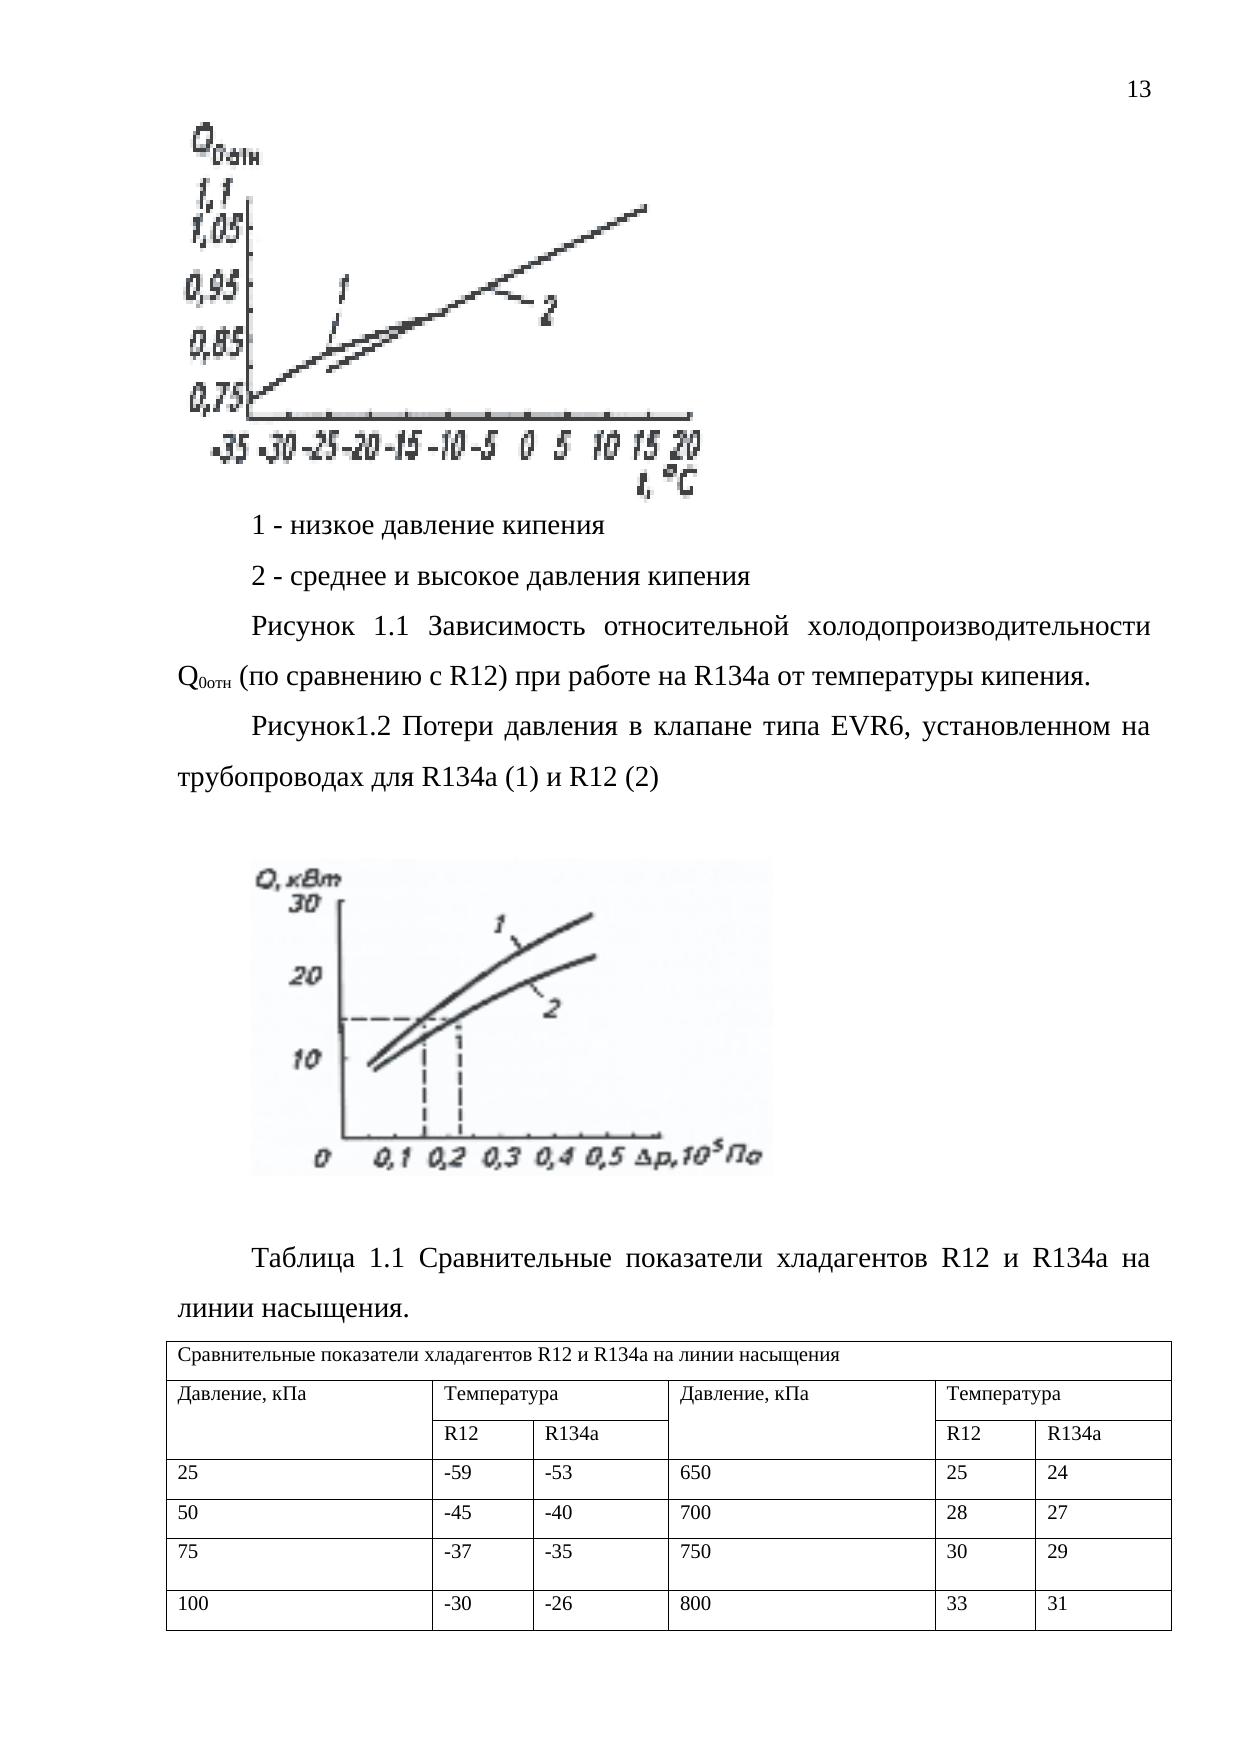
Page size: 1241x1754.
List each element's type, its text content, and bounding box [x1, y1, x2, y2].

table_cell -35 [534, 1539, 668, 1590]
table_cell 24 [1036, 1460, 1171, 1498]
picture [177, 118, 707, 508]
table_cell 750 [669, 1539, 935, 1590]
table_cell 31 [1036, 1591, 1171, 1630]
table_cell 25 [936, 1460, 1035, 1498]
table_cell Температура [936, 1381, 1171, 1420]
table_cell Давление, кПа [167, 1381, 432, 1459]
table_cell 700 [669, 1500, 935, 1538]
table_cell Давление, кПа [669, 1381, 935, 1459]
table_cell Температура [433, 1381, 668, 1420]
table_cell -37 [433, 1539, 533, 1590]
text Таблица 1.1 Сравнительные показатели хладагентов R12 и R134a на линии насыщения. [177, 1240, 1152, 1324]
table_cell 800 [669, 1591, 935, 1630]
table_cell -59 [433, 1460, 533, 1498]
table_cell -26 [534, 1591, 668, 1630]
table_cell 29 [1036, 1539, 1171, 1590]
table_cell 650 [669, 1460, 935, 1498]
table_cell 27 [1036, 1500, 1171, 1538]
table_cell 25 [167, 1460, 432, 1498]
table_cell 33 [936, 1591, 1035, 1630]
table_cell 28 [936, 1500, 1035, 1538]
table_cell R12 [936, 1421, 1035, 1459]
table_cell R134a [1036, 1421, 1171, 1459]
table_cell 50 [167, 1500, 432, 1538]
table_cell R12 [433, 1421, 533, 1459]
table_cell 100 [167, 1591, 432, 1630]
table_cell -40 [534, 1500, 668, 1538]
text Рисунок 1.1 Зависимость относительной холодопроизводительности Q0отн (по сравнению с R12) при работе на R134a от температуры кипения. [177, 608, 1152, 692]
text 1 - низкое давление кипения [177, 507, 1152, 541]
table_cell R134a [534, 1421, 668, 1459]
table_cell 75 [167, 1539, 432, 1590]
table_cell -53 [534, 1460, 668, 1498]
table_cell -30 [433, 1591, 533, 1630]
table_cell -45 [433, 1500, 533, 1538]
table_cell 30 [936, 1539, 1035, 1590]
picture [251, 859, 773, 1176]
table_header Сравнительные показатели хладагентов R12 и R134a на линии насыщения [167, 1342, 1171, 1380]
text Рисунок1.2 Потери давления в клапане типа EVR6, установленном на трубопроводах для R134a (1) и R12 (2) [177, 708, 1152, 792]
text 2 - среднее и высокое давления кипения [177, 558, 1152, 591]
